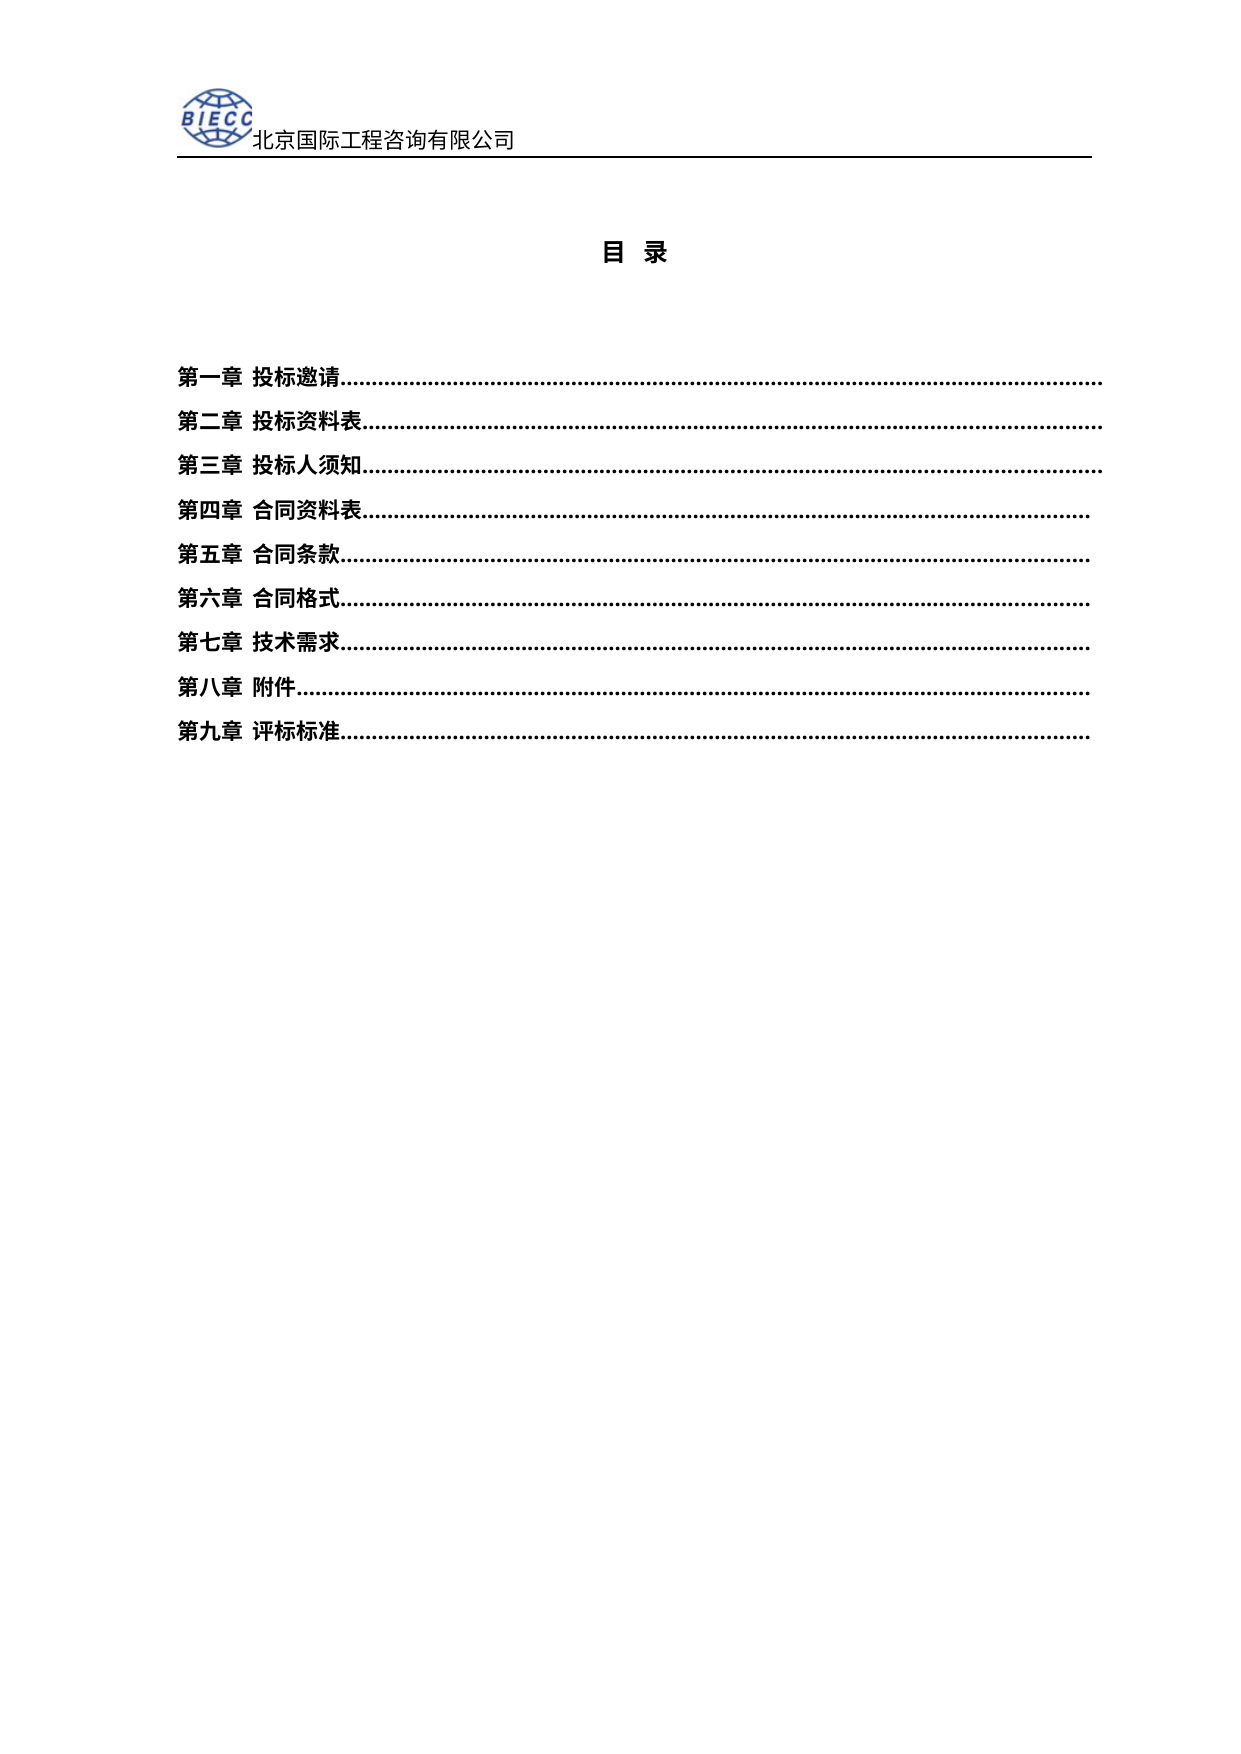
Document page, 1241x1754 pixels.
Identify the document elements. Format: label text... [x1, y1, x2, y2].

text 第六章 合同格式 26 [177, 581, 1092, 613]
text 第三章 投标人须知 7 [177, 448, 1092, 480]
text 第七章 技术需求 28 [177, 625, 1092, 657]
text 目 录 [177, 233, 1092, 269]
text 第九章 评标标准 49 [177, 714, 1092, 746]
text 第四章 合同资料表 19 [177, 493, 1092, 524]
picture [177, 88, 253, 148]
text 第一章 投标邀请 2 [177, 360, 1092, 392]
text 第五章 合同条款 21 [177, 537, 1092, 569]
text 第二章 投标资料表 5 [177, 404, 1092, 436]
text 第八章 附件 30 [177, 670, 1092, 701]
